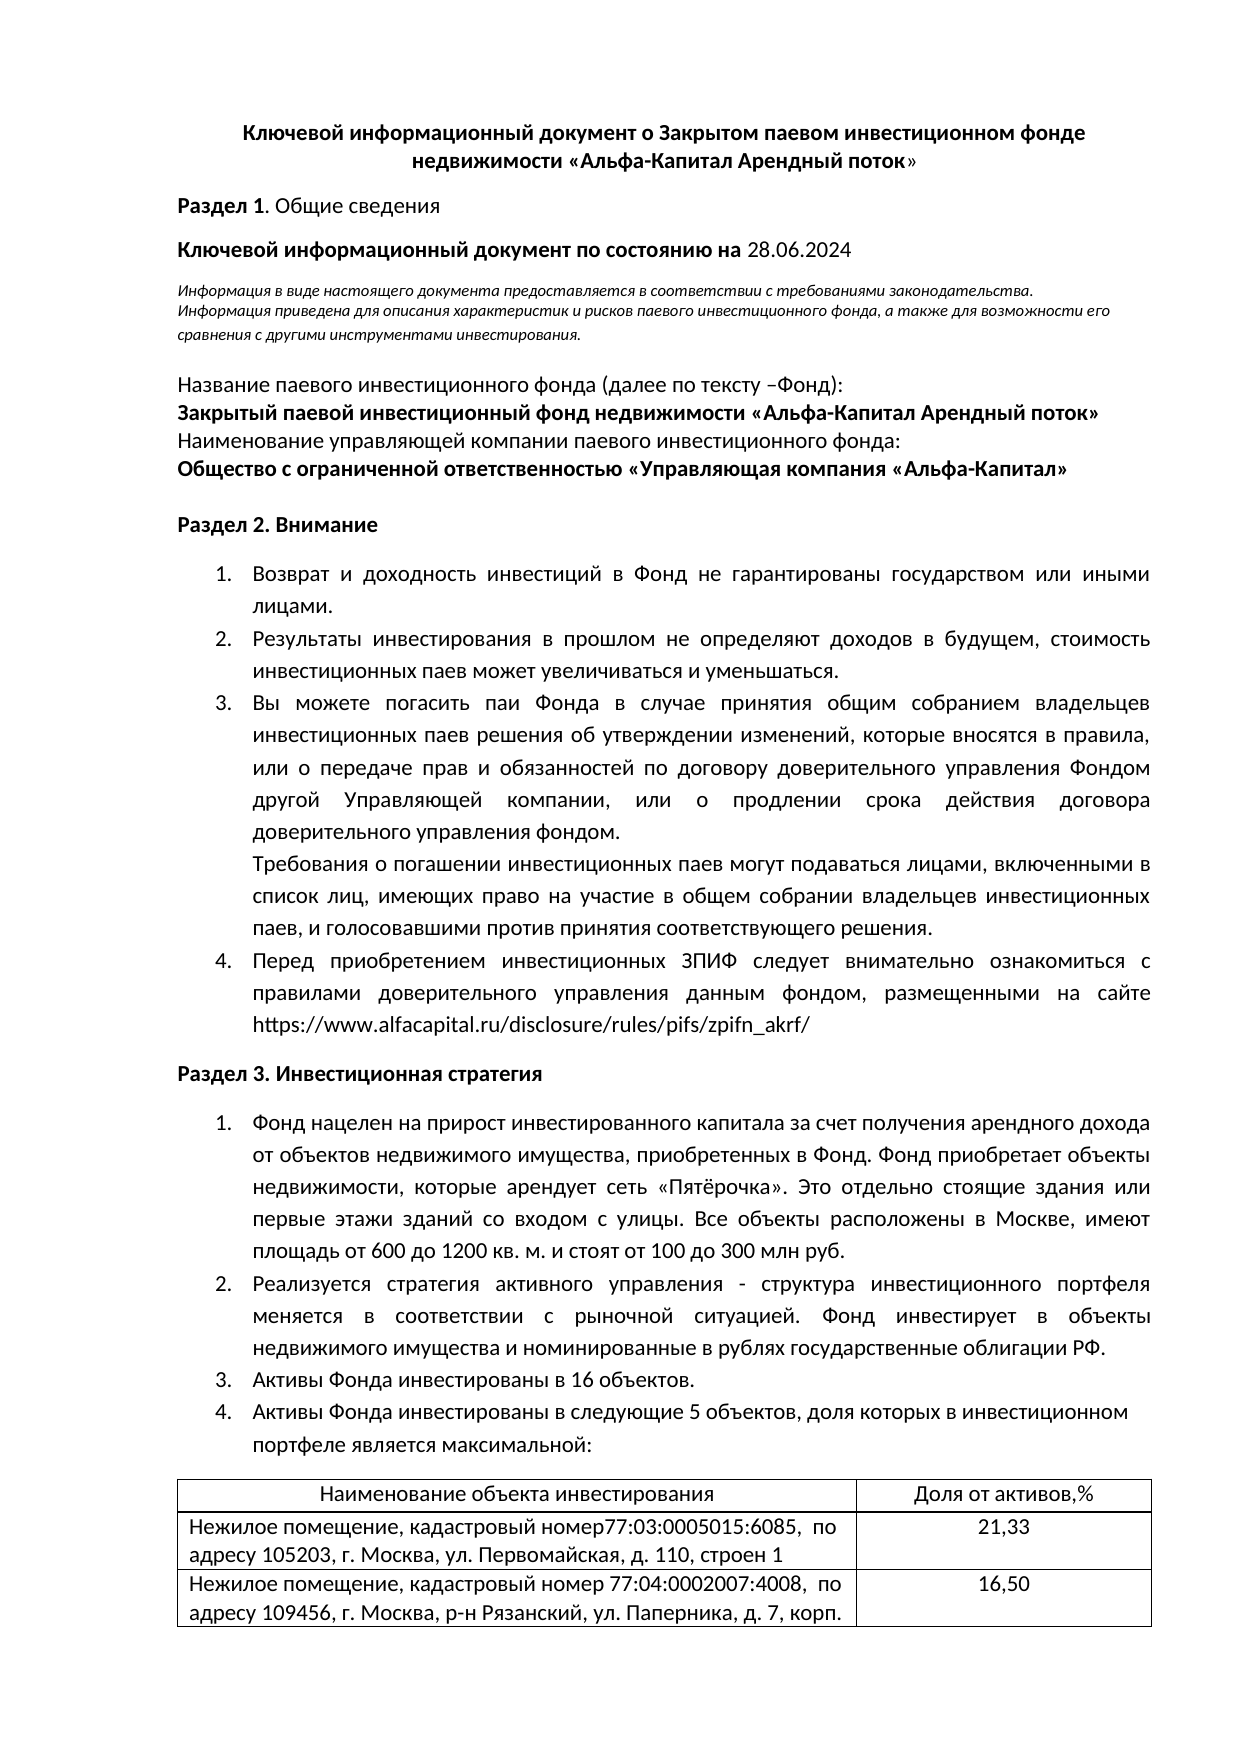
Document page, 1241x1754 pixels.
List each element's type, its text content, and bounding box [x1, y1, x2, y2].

table_cell Нежилое помещение, кадастровый номер77:03:0005015:6085, по адресу 105203, г. Москва, ул. Первомайская, д. 110, строен 1 [178, 1513, 856, 1568]
text Закрытый паевой инвестиционный фонд недвижимости «Альфа-Капитал Арендный поток» [177, 398, 1152, 427]
table_cell 21,33 [857, 1513, 1151, 1568]
list Реализуется стратегия активного управления - структура инвестиционного портфеля меняется в соответствии с рыночной ситуацией. Фонд инвестирует в объекты недвижимого имущества и номинированные в рублях государственные облигации РФ. [215, 1269, 1152, 1361]
text Ключевой информационный документ о Закрытом паевом инвестиционном фонде недвижимости «Альфа-Капитал Арендный поток» [177, 118, 1152, 174]
text Ключевой информационный документ по состоянию на 28.06.2024 [177, 236, 1152, 263]
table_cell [178, 1570, 856, 1626]
table_header Доля от активов,% [857, 1480, 1151, 1511]
text Информация в виде настоящего документа предоставляется в соответствии с требованиями законодательства. [177, 280, 1152, 301]
list Требования о погашении инвестиционных паев могут подаваться лицами, включенными в список лиц, имеющих право на участие в общем собрании владельцев инвестиционных паев, и голосовавшими против принятия соответствующего решения. [252, 849, 1152, 942]
text Общество с ограниченной ответственностью «Управляющая компания «Альфа-Капитал» [177, 454, 1152, 483]
list Результаты инвестирования в прошлом не определяют доходов в будущем, стоимость инвестиционных паев может увеличиваться и уменьшаться. [215, 624, 1152, 684]
table_header Наименование объекта инвестирования [178, 1480, 856, 1511]
list Вы можете погасить паи Фонда в случае принятия общим собранием владельцев инвестиционных паев решения об утверждении изменений, которые вносятся в правила, или о передаче прав и обязанностей по договору доверительного управления Фондом другой Управляющей компании, или о продлении срока действия договора доверительного управления фондом. [215, 688, 1152, 845]
text Наименование управляющей компании паевого инвестиционного фонда: [177, 427, 1152, 454]
list Возврат и доходность инвестиций в Фонд не гарантированы государством или иными лицами. [215, 559, 1152, 620]
table_cell 16,50 [857, 1570, 1151, 1626]
list Перед приобретением инвестиционных ЗПИФ следует внимательно ознакомиться с правилами доверительного управления данным фондом, размещенными на сайте https://www.alfacapital.ru/disclosure/rules/pifs/zpifn_akrf/ [215, 946, 1152, 1038]
text Раздел 3. Инвестиционная стратегия [177, 1059, 1152, 1087]
list Активы Фонда инвестированы в следующие 5 объектов, доля которых в инвестиционном портфеле является максимальной: [215, 1397, 1152, 1458]
list Фонд нацелен на прирост инвестированного капитала за счет получения арендного дохода от объектов недвижимого имущества, приобретенных в Фонд. Фонд приобретает объекты недвижимости, которые арендует сеть «Пятёрочка». Это отдельно стоящие здания или первые этажи зданий со входом с улицы. Все объекты расположены в Москве, имеют площадь от 600 до 1200 кв. м. и стоят от 100 до 300 млн руб. [215, 1108, 1152, 1264]
text Раздел 2. Внимание [177, 511, 1152, 539]
list Активы Фонда инвестированы в 16 объектов. [215, 1365, 1152, 1393]
text Название паевого инвестиционного фонда (далее по тексту –Фонд): [177, 371, 1152, 398]
text Раздел 1. Общие сведения [177, 191, 1152, 219]
text Информация приведена для описания характеристик и рисков паевого инвестиционного фонда, а также для возможности его сравнения с другими инструментами инвестирования. [177, 301, 1152, 344]
